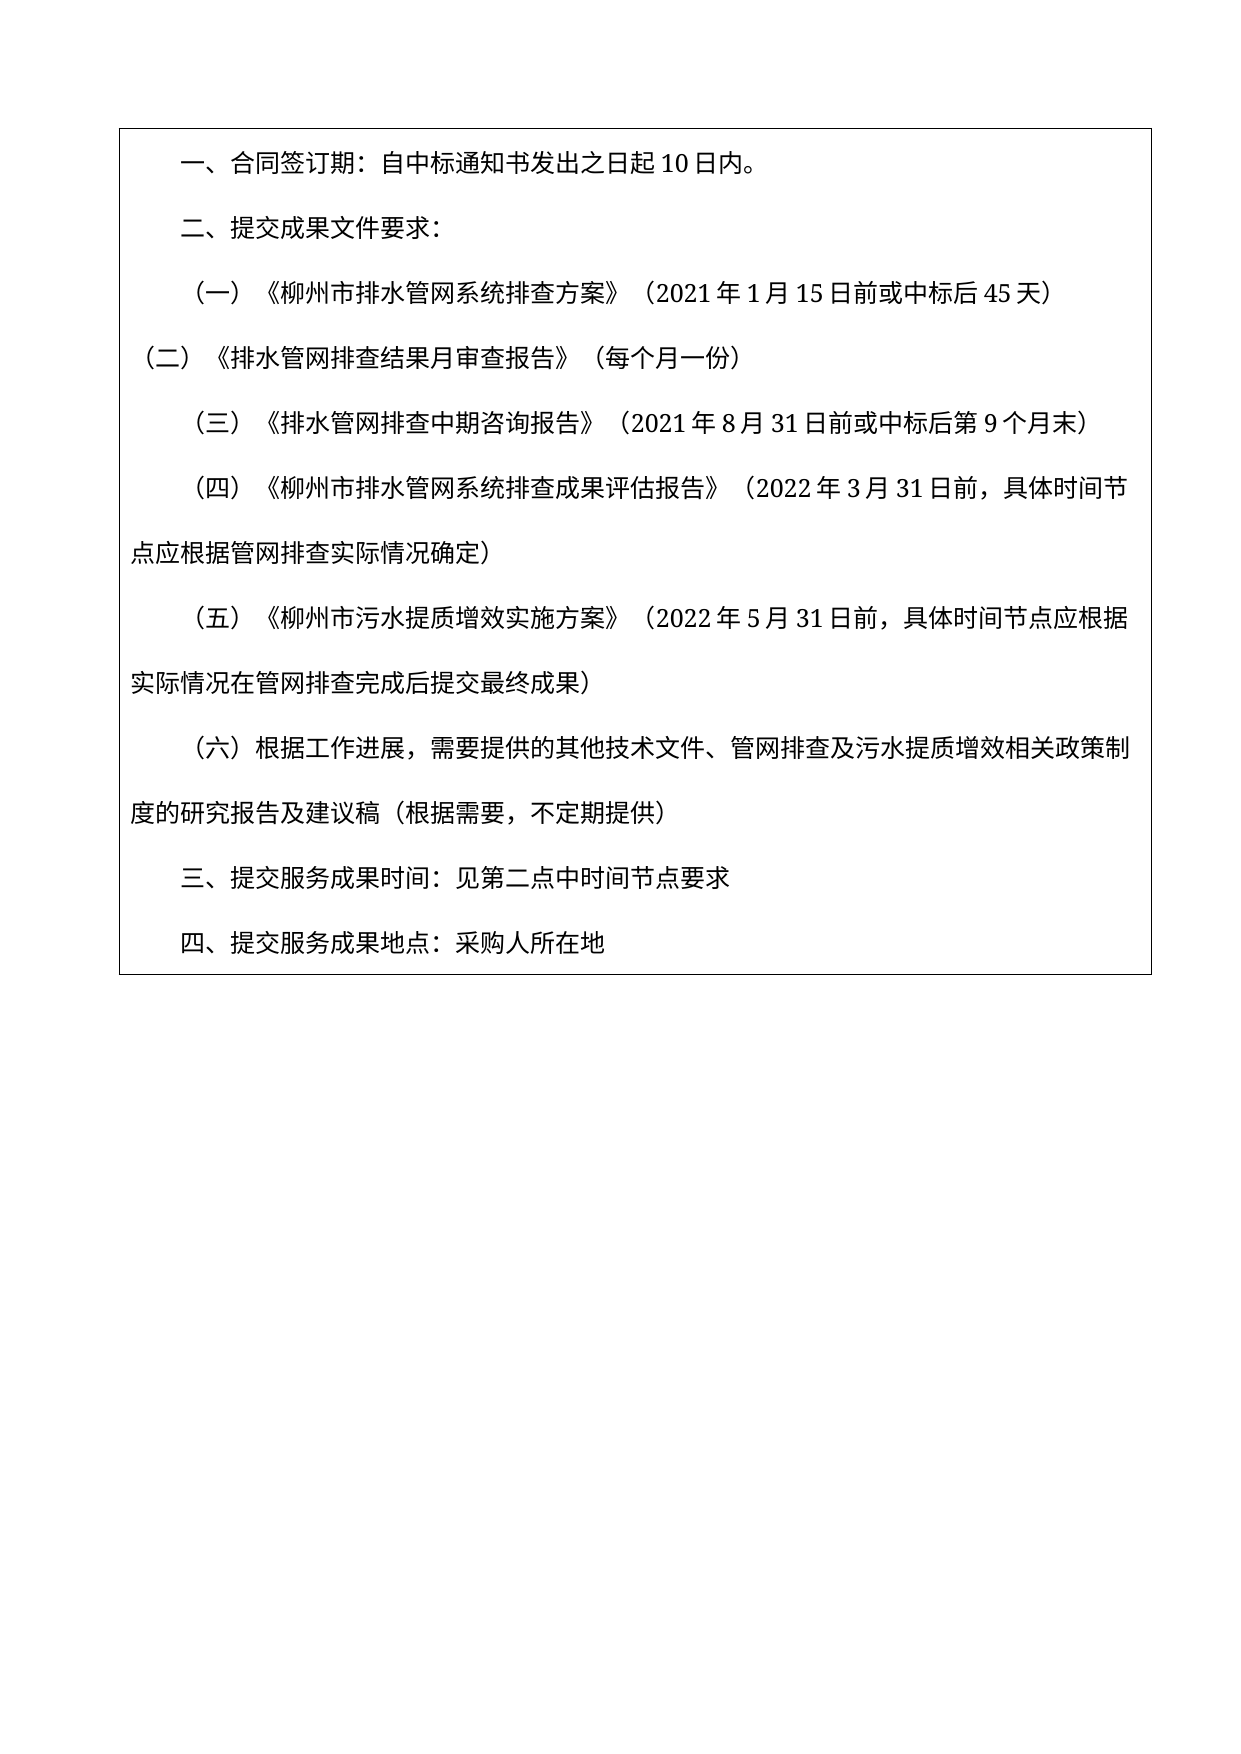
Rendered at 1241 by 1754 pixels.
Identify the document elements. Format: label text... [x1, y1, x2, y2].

table_cell 一、合同签订期：自中标通知书发出之日起10日内。 二、提交成果文件要求： （一）《柳州市排水管网系统排查方案》（2021年1月15日前或中标后45天）（二）《排水管网排查结果月审查报告》（每个月一份） （三）《排水管网排查中期咨询报告》（2021年8月31日前或中标后第9个月末） （四）《柳州市排水管网系统排查成果评估报告》（2022年3月31日前，具体时间节点应根据管网排查实际情况确定） （五）《柳州市污水提质增效实施方案》（2022年5月31日前，具体时间节点应根据实际情况在管网排查完成后提交最终成果） （六）根据工作进展，需要提供的其他技术文件、管网排查及污水提质增效相关政策制度的研究报告及建议稿（根据需要，不定期提供） 三、提交服务成果时间：见第二点中时间节点要求 四、提交服务成果地点：采购人所在地 [120, 129, 1151, 974]
